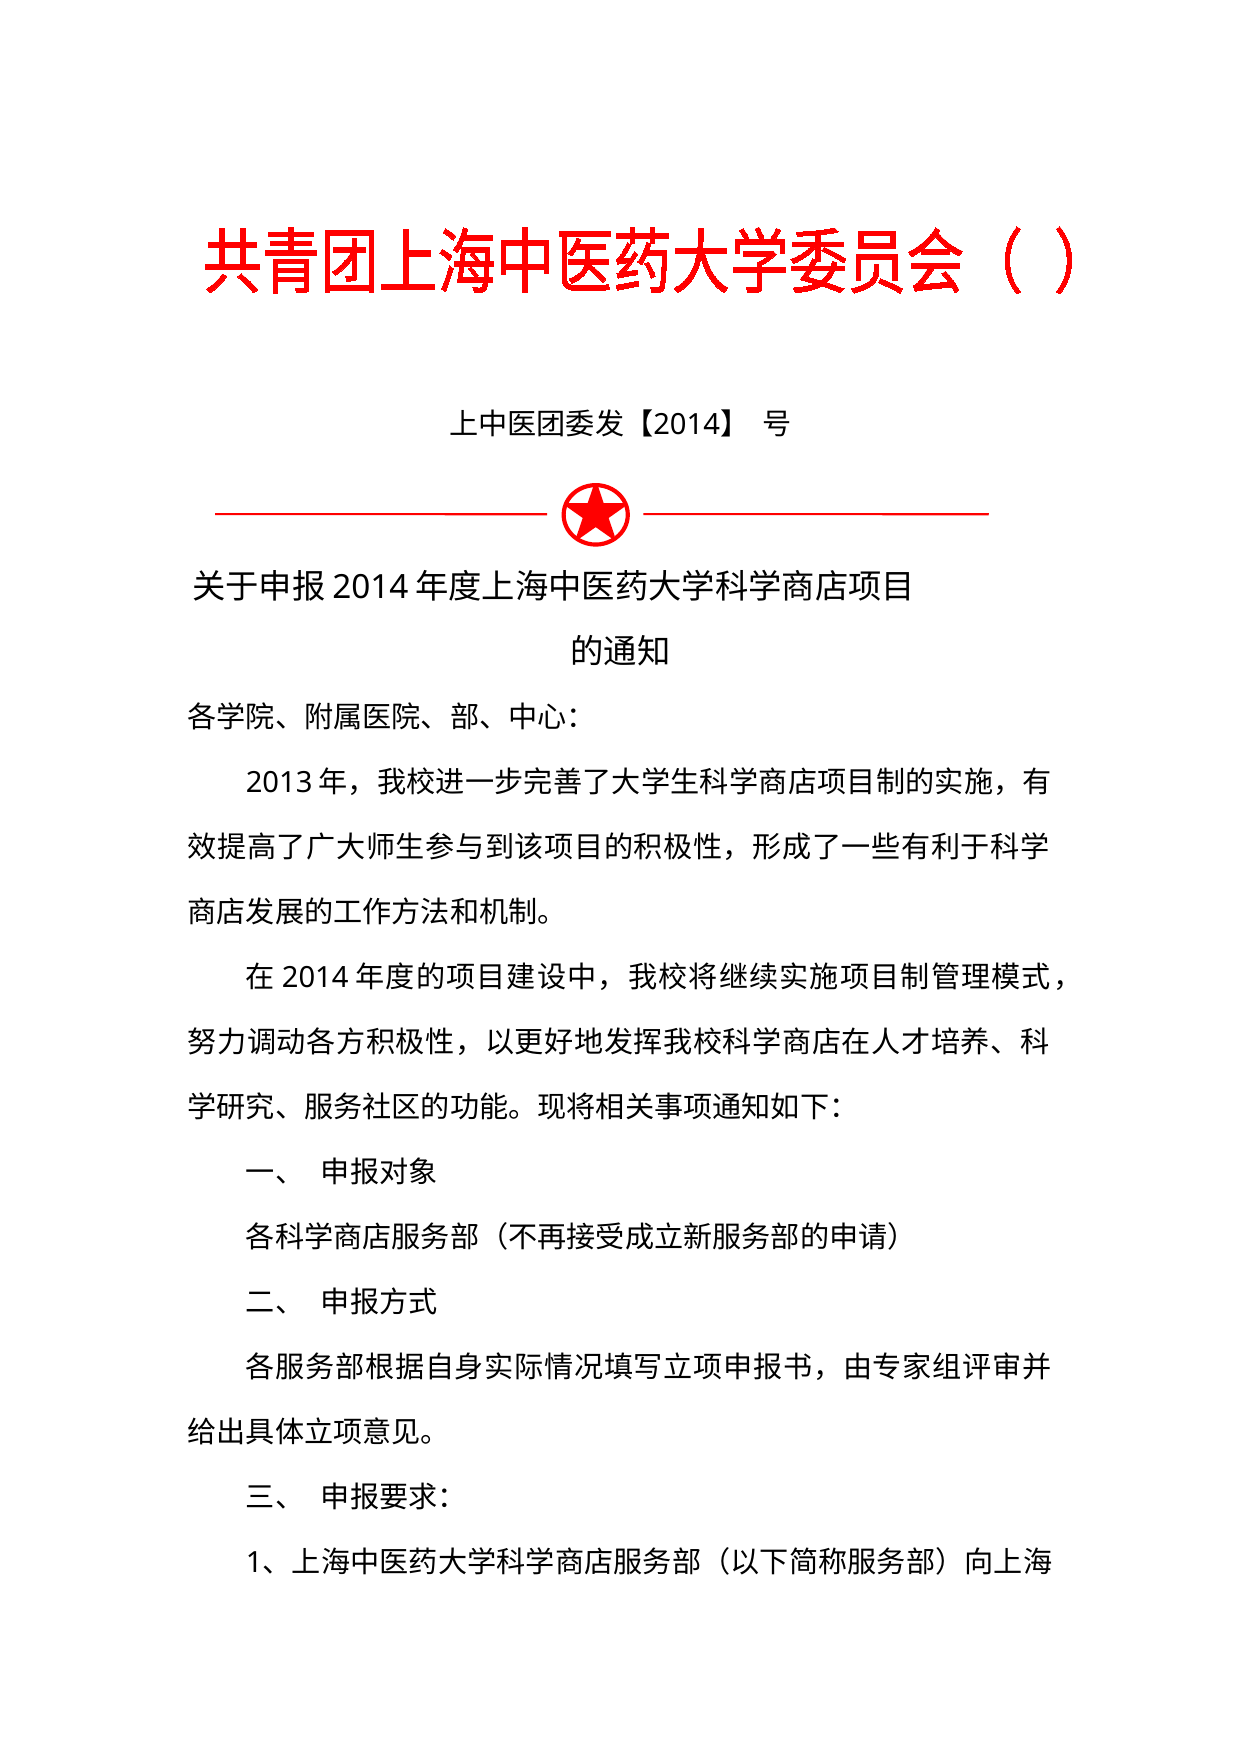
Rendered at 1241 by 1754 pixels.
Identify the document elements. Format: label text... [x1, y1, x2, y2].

text 各学院、附属医院、部、中心： [187, 682, 1053, 747]
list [187, 1527, 1053, 1592]
list 申报要求： [246, 1462, 1053, 1527]
text 各科学商店服务部（不再接受成立新服务部的申请） [187, 1202, 1053, 1267]
text 上中医团委发【2014】 号 [187, 389, 1053, 454]
text 关于申报2014年度上海中医药大学科学商店项目的通知 [187, 552, 1053, 682]
list 申报方式 [246, 1267, 1053, 1332]
list 申报对象 [246, 1137, 1053, 1202]
text 在2014年度的项目建设中，我校将继续实施项目制管理模式，努力调动各方积极性，以更好地发挥我校科学商店在人才培养、科学研究、服务社区的功能。现将相关事项通知如下： [187, 942, 1053, 1137]
text 2013年，我校进一步完善了大学生科学商店项目制的实施，有效提高了广大师生参与到该项目的积极性，形成了一些有利于科学商店发展的工作方法和机制。 [187, 747, 1053, 942]
text 各服务部根据自身实际情况填写立项申报书，由专家组评审并给出具体立项意见。 [187, 1332, 1053, 1462]
